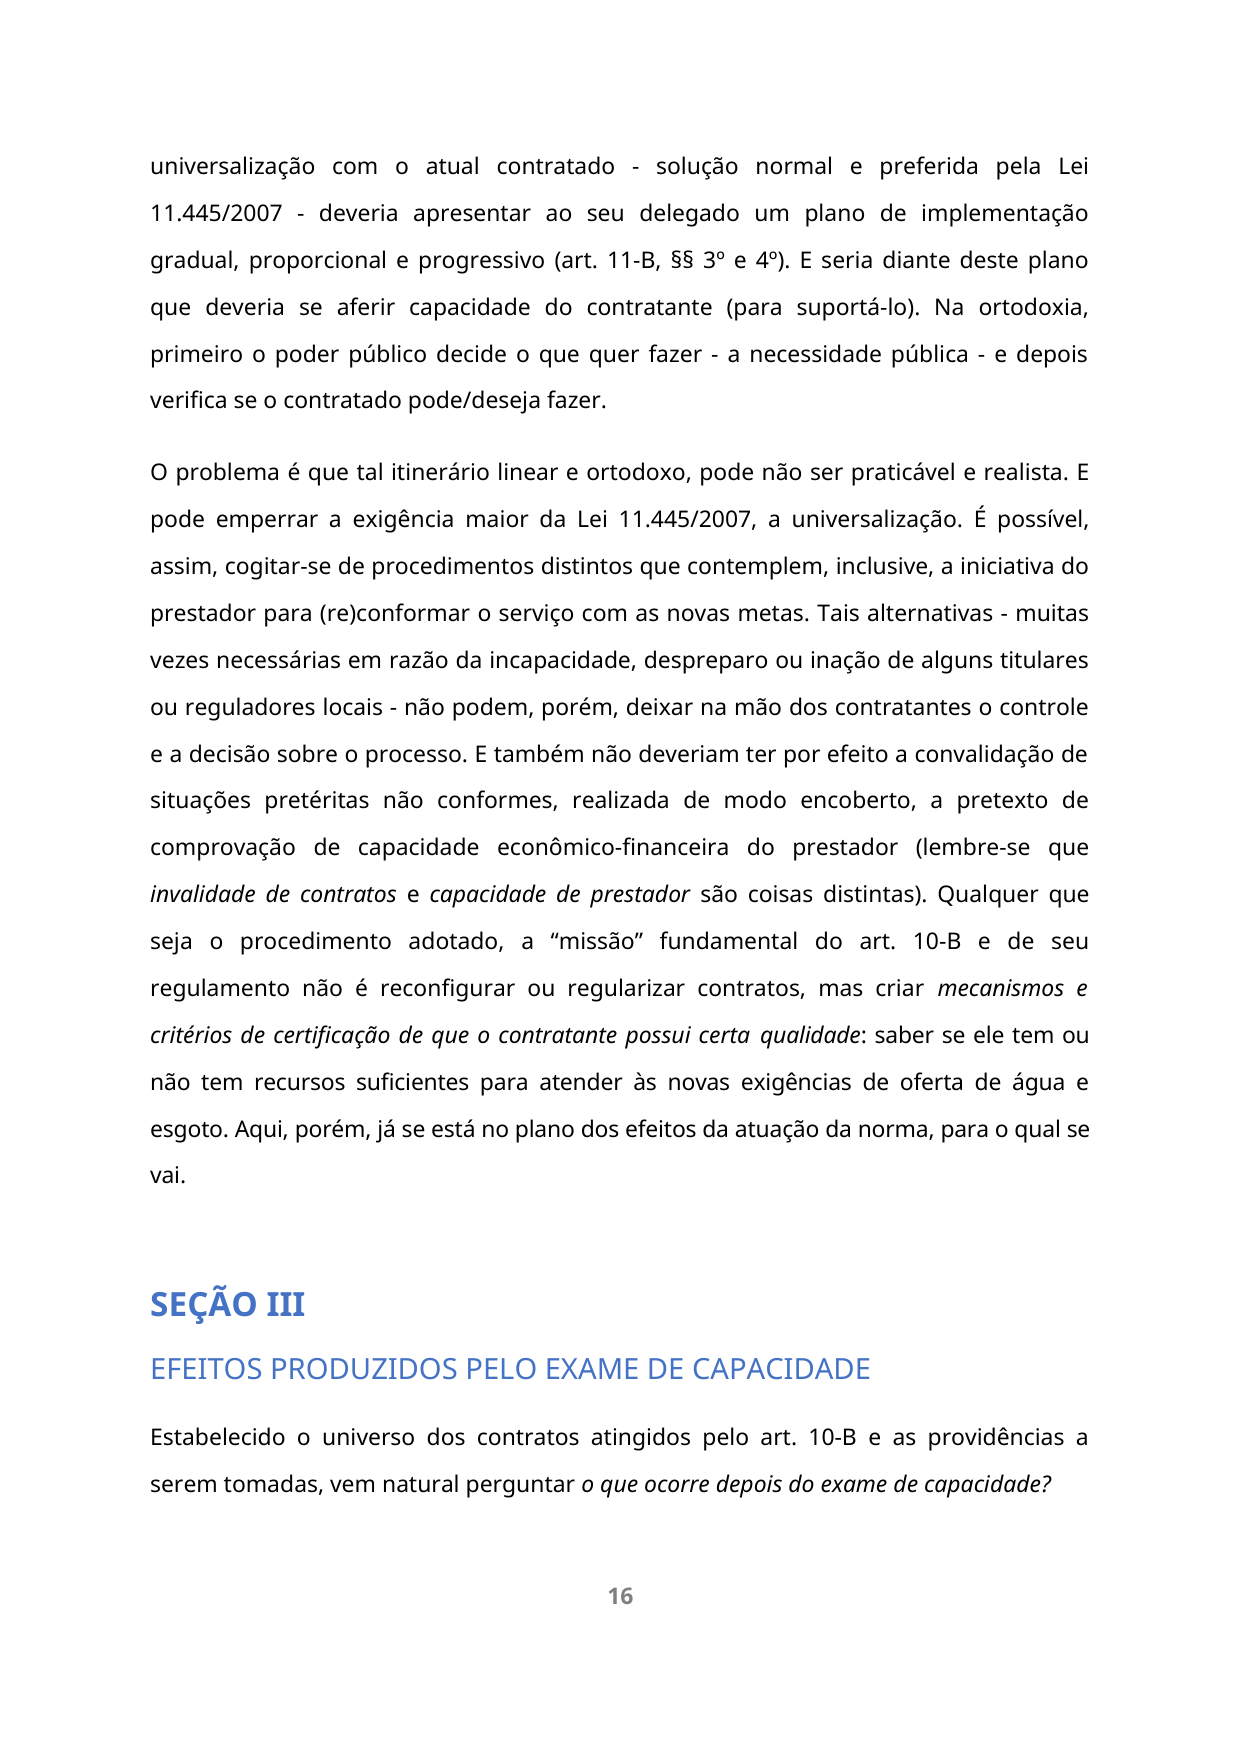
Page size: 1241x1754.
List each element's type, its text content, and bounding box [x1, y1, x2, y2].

text O problema é que tal itinerário linear e ortodoxo, pode não ser praticável e realista. E pode emperrar a exigência maior da Lei 11.445/2007, a universalização. É possível, assim, cogitar-se de procedimentos distintos que contemplem, inclusive, a iniciativa do prestador para (re)conformar o serviço com as novas metas. Tais alternativas - muitas vezes necessárias em razão da incapacidade, despreparo ou inação de alguns titulares ou reguladores locais - não podem, porém, deixar na mão dos contratantes o controle e a decisão sobre o processo. E também não deveriam ter por efeito a convalidação de situações pretéritas não conformes, realizada de modo encoberto, a pretexto de comprovação de capacidade econômico-financeira do prestador (lembre-se que invalidade de contratos e capacidade de prestador são coisas distintas). Qualquer que seja o procedimento adotado, a “missão” fundamental do art. 10-B e de seu regulamento não é reconfigurar ou regularizar contratos, mas criar mecanismos e critérios de certificação de que o contratante possui certa qualidade: saber se ele tem ou não tem recursos suficientes para atender às novas exigências de oferta de água e esgoto. Aqui, porém, já se está no plano dos efeitos da atuação da norma, para o qual se vai. [150, 456, 1090, 1191]
text Estabelecido o universo dos contratos atingidos pelo art. 10-B e as providências a serem tomadas, vem natural perguntar o que ocorre depois do exame de capacidade? [150, 1421, 1090, 1499]
text O terceiro desdobramento diz respeito a diretrizes do procedimento de aferição de capacidade. A ideia de que a capacidade econômico-financeira do contratante deve ser avaliada diante de obrigações contratuais bem definidas, sugere certo itinerário para a aplicação do art. 10-B. Em termos ideais - e seja salientado o “ideais” - a comprovação de aptidão deveria ser implementada após a internalização das metas (abstratamente previstas no art. 11-B), pelo titular do serviço. Em ele optando por atender à universalização com o atual contratado - solução normal e preferida pela Lei 11.445/2007 - deveria apresentar ao seu delegado um plano de implementação gradual, proporcional e progressivo (art. 11-B, §§ 3º e 4º). E seria diante deste plano que deveria se aferir capacidade do contratante (para suportá-lo). Na ortodoxia, primeiro o poder público decide o que quer fazer - a necessidade pública - e depois verifica se o contratado pode/deseja fazer. [150, 150, 1090, 416]
subtitle Efeitos produzidos pelo exame de capacidade [150, 1348, 1090, 1388]
subtitle Seção III [150, 1281, 1090, 1327]
